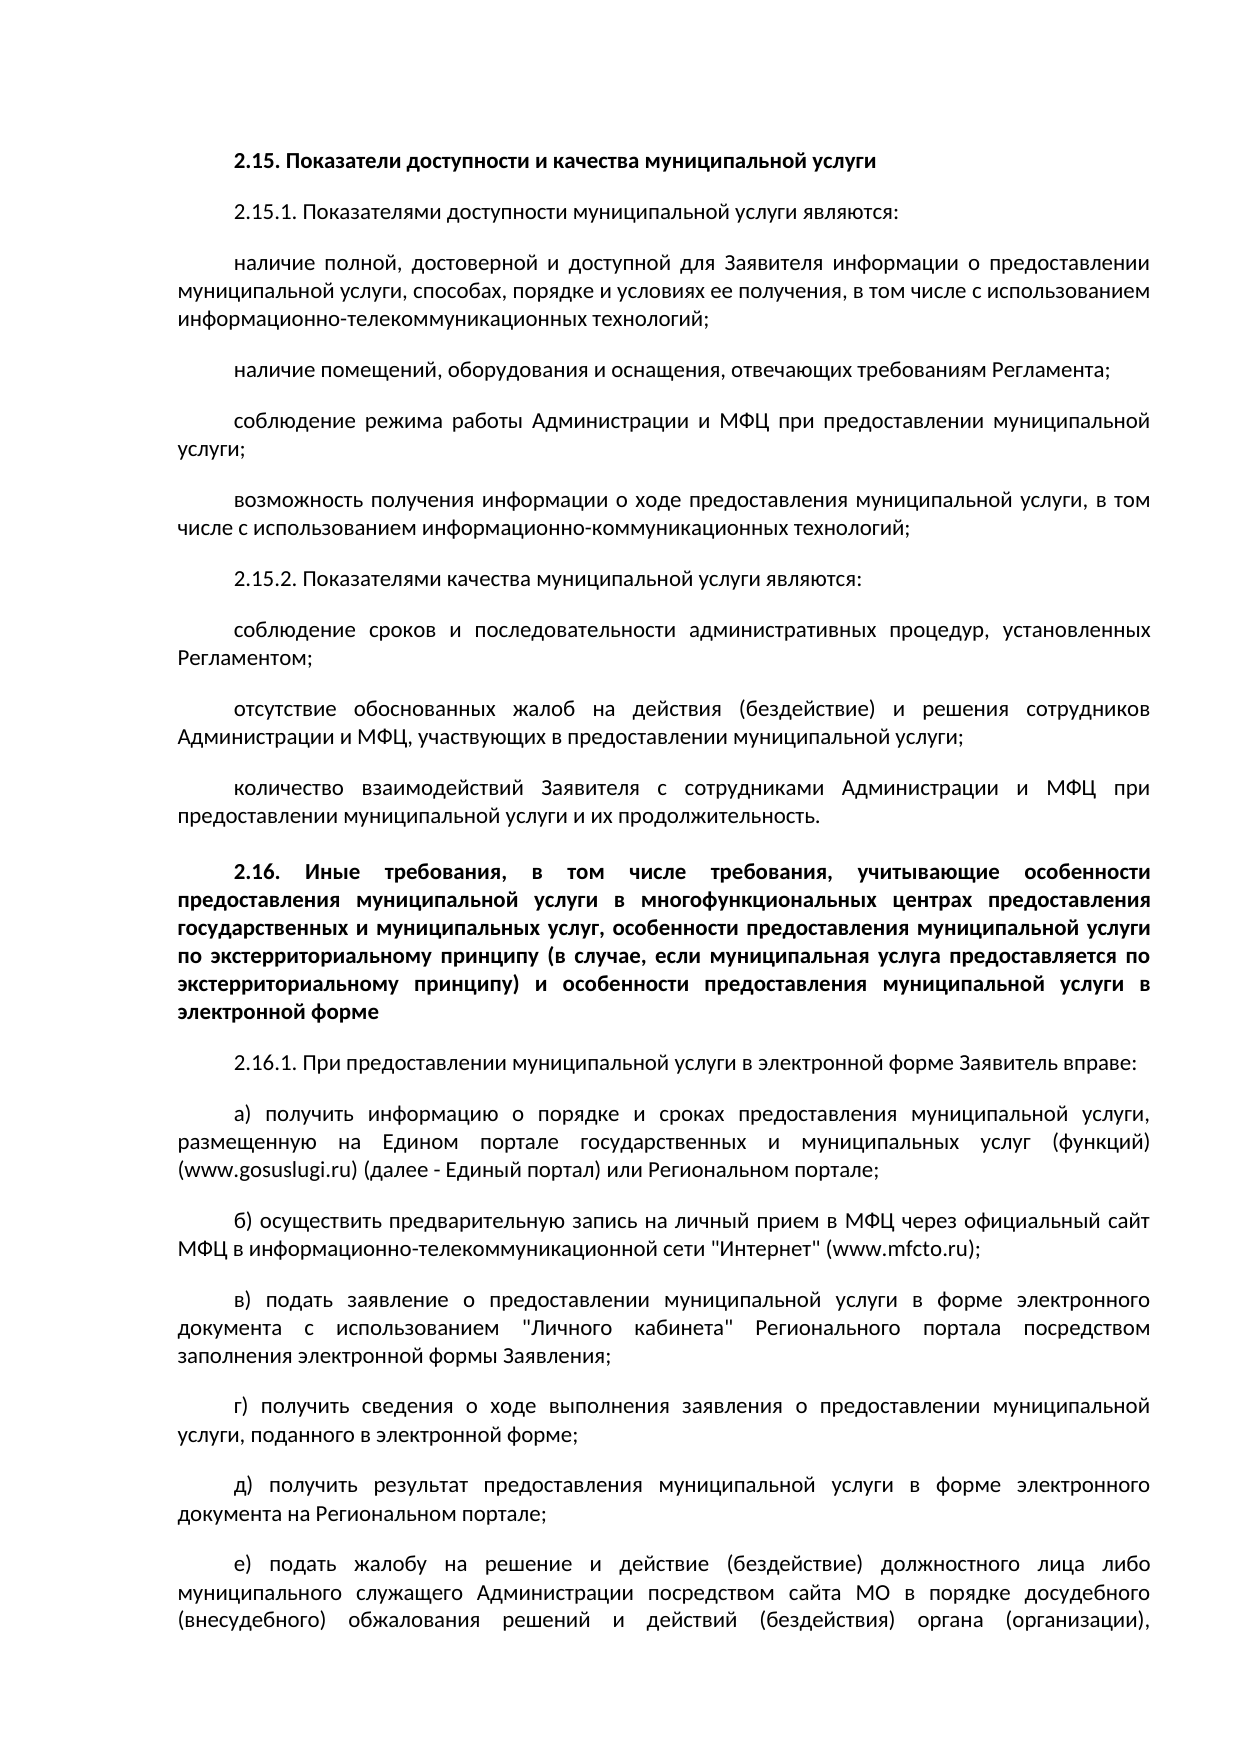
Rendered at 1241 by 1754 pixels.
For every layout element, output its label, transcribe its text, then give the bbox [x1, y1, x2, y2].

title 2.15. Показатели доступности и качества муниципальной услуги [177, 146, 1152, 174]
text наличие помещений, оборудования и оснащения, отвечающих требованиям Регламента; [177, 355, 1152, 383]
text наличие полной, достоверной и доступной для Заявителя информации о предоставлении муниципальной услуги, способах, порядке и условиях ее получения, в том числе с использованием информационно-телекоммуникационных технологий; [177, 248, 1152, 332]
text б) осуществить предварительную запись на личный прием в МФЦ через официальный сайт МФЦ в информационно-телекоммуникационной сети "Интернет" (www.mfcto.ru); [177, 1206, 1152, 1262]
text соблюдение режима работы Администрации и МФЦ при предоставлении муниципальной услуги; [177, 406, 1152, 462]
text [177, 1549, 1152, 1634]
text в) подать заявление о предоставлении муниципальной услуги в форме электронного документа с использованием "Личного кабинета" Регионального портала посредством заполнения электронной формы Заявления; [177, 1285, 1152, 1369]
text 2.15.2. Показателями качества муниципальной услуги являются: [177, 564, 1152, 592]
text а) получить информацию о порядке и сроках предоставления муниципальной услуги, размещенную на Едином портале государственных и муниципальных услуг (функций) (www.gosuslugi.ru) (далее - Единый портал) или Региональном портале; [177, 1099, 1152, 1183]
text г) получить сведения о ходе выполнения заявления о предоставлении муниципальной услуги, поданного в электронной форме; [177, 1392, 1152, 1448]
text возможность получения информации о ходе предоставления муниципальной услуги, в том числе с использованием информационно-коммуникационных технологий; [177, 485, 1152, 541]
text соблюдение сроков и последовательности административных процедур, установленных Регламентом; [177, 615, 1152, 671]
text отсутствие обоснованных жалоб на действия (бездействие) и решения сотрудников Администрации и МФЦ, участвующих в предоставлении муниципальной услуги; [177, 694, 1152, 750]
text д) получить результат предоставления муниципальной услуги в форме электронного документа на Региональном портале; [177, 1471, 1152, 1527]
text 2.15.1. Показателями доступности муниципальной услуги являются: [177, 197, 1152, 225]
text 2.16.1. При предоставлении муниципальной услуги в электронной форме Заявитель вправе: [177, 1048, 1152, 1076]
text количество взаимодействий Заявителя с сотрудниками Администрации и МФЦ при предоставлении муниципальной услуги и их продолжительность. [177, 773, 1152, 829]
title 2.16. Иные требования, в том числе требования, учитывающие особенности предоставления муниципальной услуги в многофункциональных центрах предоставления государственных и муниципальных услуг, особенности предоставления муниципальной услуги по экстерриториальному принципу (в случае, если муниципальная услуга предоставляется по экстерриториальному принципу) и особенности предоставления муниципальной услуги в электронной форме [177, 857, 1152, 1025]
